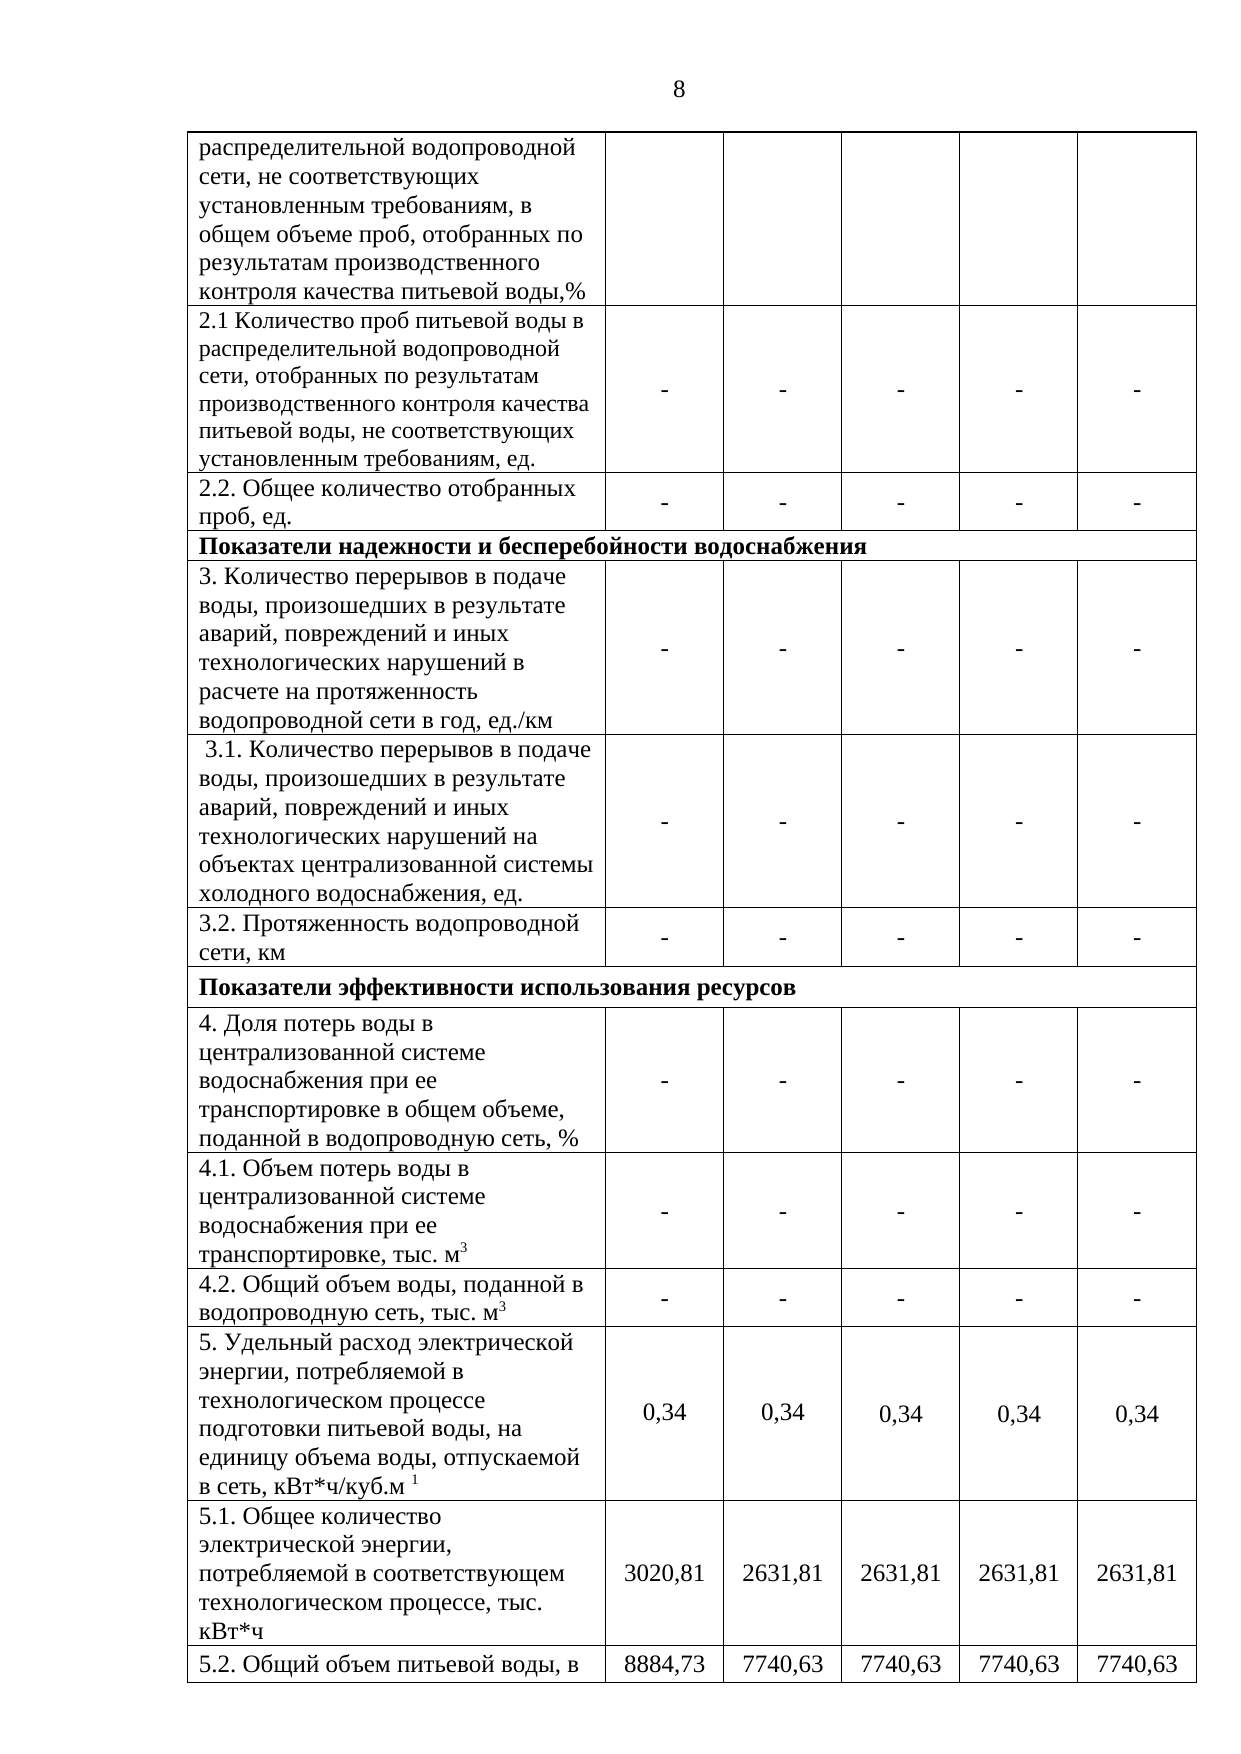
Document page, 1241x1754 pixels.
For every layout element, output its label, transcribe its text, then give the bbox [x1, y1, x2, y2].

table_cell 0,34 [724, 1327, 841, 1500]
table_cell - [842, 473, 959, 530]
table_cell - [724, 1269, 841, 1326]
table_cell - [606, 306, 723, 472]
table_cell - [1078, 1269, 1196, 1326]
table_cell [188, 133, 605, 305]
table_cell - [606, 735, 723, 907]
table_cell - [724, 133, 841, 305]
table_cell - [1078, 561, 1196, 733]
table_cell - [724, 306, 841, 472]
table_cell - [842, 1269, 959, 1326]
table_cell 5. Удельный расход электрической энергии, потребляемой в технологическом процессе подготовки питьевой воды, на единицу объема воды, отпускаемой в сеть, кВт*ч/куб.м 1 [188, 1327, 605, 1500]
table_cell Показатели эффективности использования ресурсов [188, 967, 1196, 1007]
table_cell 7740,63 [960, 1646, 1077, 1682]
table_cell 7740,63 [724, 1646, 841, 1682]
table_cell - [842, 908, 959, 966]
table_cell 4.1. Объем потерь воды в централизованной системе водоснабжения при ее транспортировке, тыс. м3 [188, 1153, 605, 1268]
table_cell 5.1. Общее количество электрической энергии, потребляемой в соответствующем технологическом процессе, тыс. кВт*ч [188, 1501, 605, 1644]
table_cell 7740,63 [842, 1646, 959, 1682]
table_cell 2631,81 [1078, 1501, 1196, 1644]
table_cell 3.1. Количество перерывов в подаче воды, произошедших в результате аварий, повреждений и иных технологических нарушений на объектах централизованной системы холодного водоснабжения, ед. [188, 735, 605, 907]
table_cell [188, 1646, 605, 1682]
table_cell - [960, 473, 1077, 530]
table_cell - [960, 1008, 1077, 1152]
table_cell - [1078, 1153, 1196, 1268]
table_cell - [842, 735, 959, 907]
table_cell - [606, 1008, 723, 1152]
table_cell - [842, 1008, 959, 1152]
table_cell - [1078, 735, 1196, 907]
table_cell - [842, 133, 959, 305]
table_cell - [1078, 306, 1196, 472]
table_cell 3020,81 [606, 1501, 723, 1644]
table_cell - [606, 1153, 723, 1268]
table_cell - [960, 133, 1077, 305]
table_cell - [606, 1269, 723, 1326]
table_cell 4.2. Общий объем воды, поданной в водопроводную сеть, тыс. м3 [188, 1269, 605, 1326]
table_cell 0,34 [842, 1327, 959, 1500]
table_cell - [960, 1269, 1077, 1326]
table_cell - [724, 561, 841, 733]
table_cell 0,34 [606, 1327, 723, 1500]
table_cell 0,34 [1078, 1327, 1196, 1500]
table_cell - [724, 1153, 841, 1268]
table_cell 3.2. Протяженность водопроводной сети, км [188, 908, 605, 966]
table_cell - [960, 735, 1077, 907]
table_cell 0,34 [960, 1327, 1077, 1500]
table_cell - [960, 561, 1077, 733]
table_cell - [724, 1008, 841, 1152]
table_cell - [1078, 133, 1196, 305]
table_cell - [606, 133, 723, 305]
table_cell - [842, 306, 959, 472]
table_cell 3. Количество перерывов в подаче воды, произошедших в результате аварий, повреждений и иных технологических нарушений в расчете на протяженность водопроводной сети в год, ед./км [188, 561, 605, 733]
table_cell - [606, 561, 723, 733]
table_cell - [724, 908, 841, 966]
table_cell - [842, 1153, 959, 1268]
table_cell 2631,81 [842, 1501, 959, 1644]
table_cell - [960, 306, 1077, 472]
table_cell - [1078, 1008, 1196, 1152]
table_cell 2631,81 [724, 1501, 841, 1644]
table_cell 7740,63 [1078, 1646, 1196, 1682]
table_cell Показатели надежности и бесперебойности водоснабжения [188, 531, 1196, 560]
table_cell - [606, 908, 723, 966]
table_cell 2631,81 [960, 1501, 1077, 1644]
table_cell - [724, 735, 841, 907]
table_cell 4. Доля потерь воды в централизованной системе водоснабжения при ее транспортировке в общем объеме, поданной в водопроводную сеть, % [188, 1008, 605, 1152]
table_cell - [606, 473, 723, 530]
table_cell 2.2. Общее количество отобранных проб, ед. [188, 473, 605, 530]
table_cell - [842, 561, 959, 733]
table_cell 8884,73 [606, 1646, 723, 1682]
table_cell - [960, 1153, 1077, 1268]
table_cell - [1078, 908, 1196, 966]
table_cell - [1078, 473, 1196, 530]
table_cell 2.1 Количество проб питьевой воды в распределительной водопроводной сети, отобранных по результатам производственного контроля качества питьевой воды, не соответствующих установленным требованиям, ед. [188, 306, 605, 472]
table_cell - [724, 473, 841, 530]
table_cell - [960, 908, 1077, 966]
